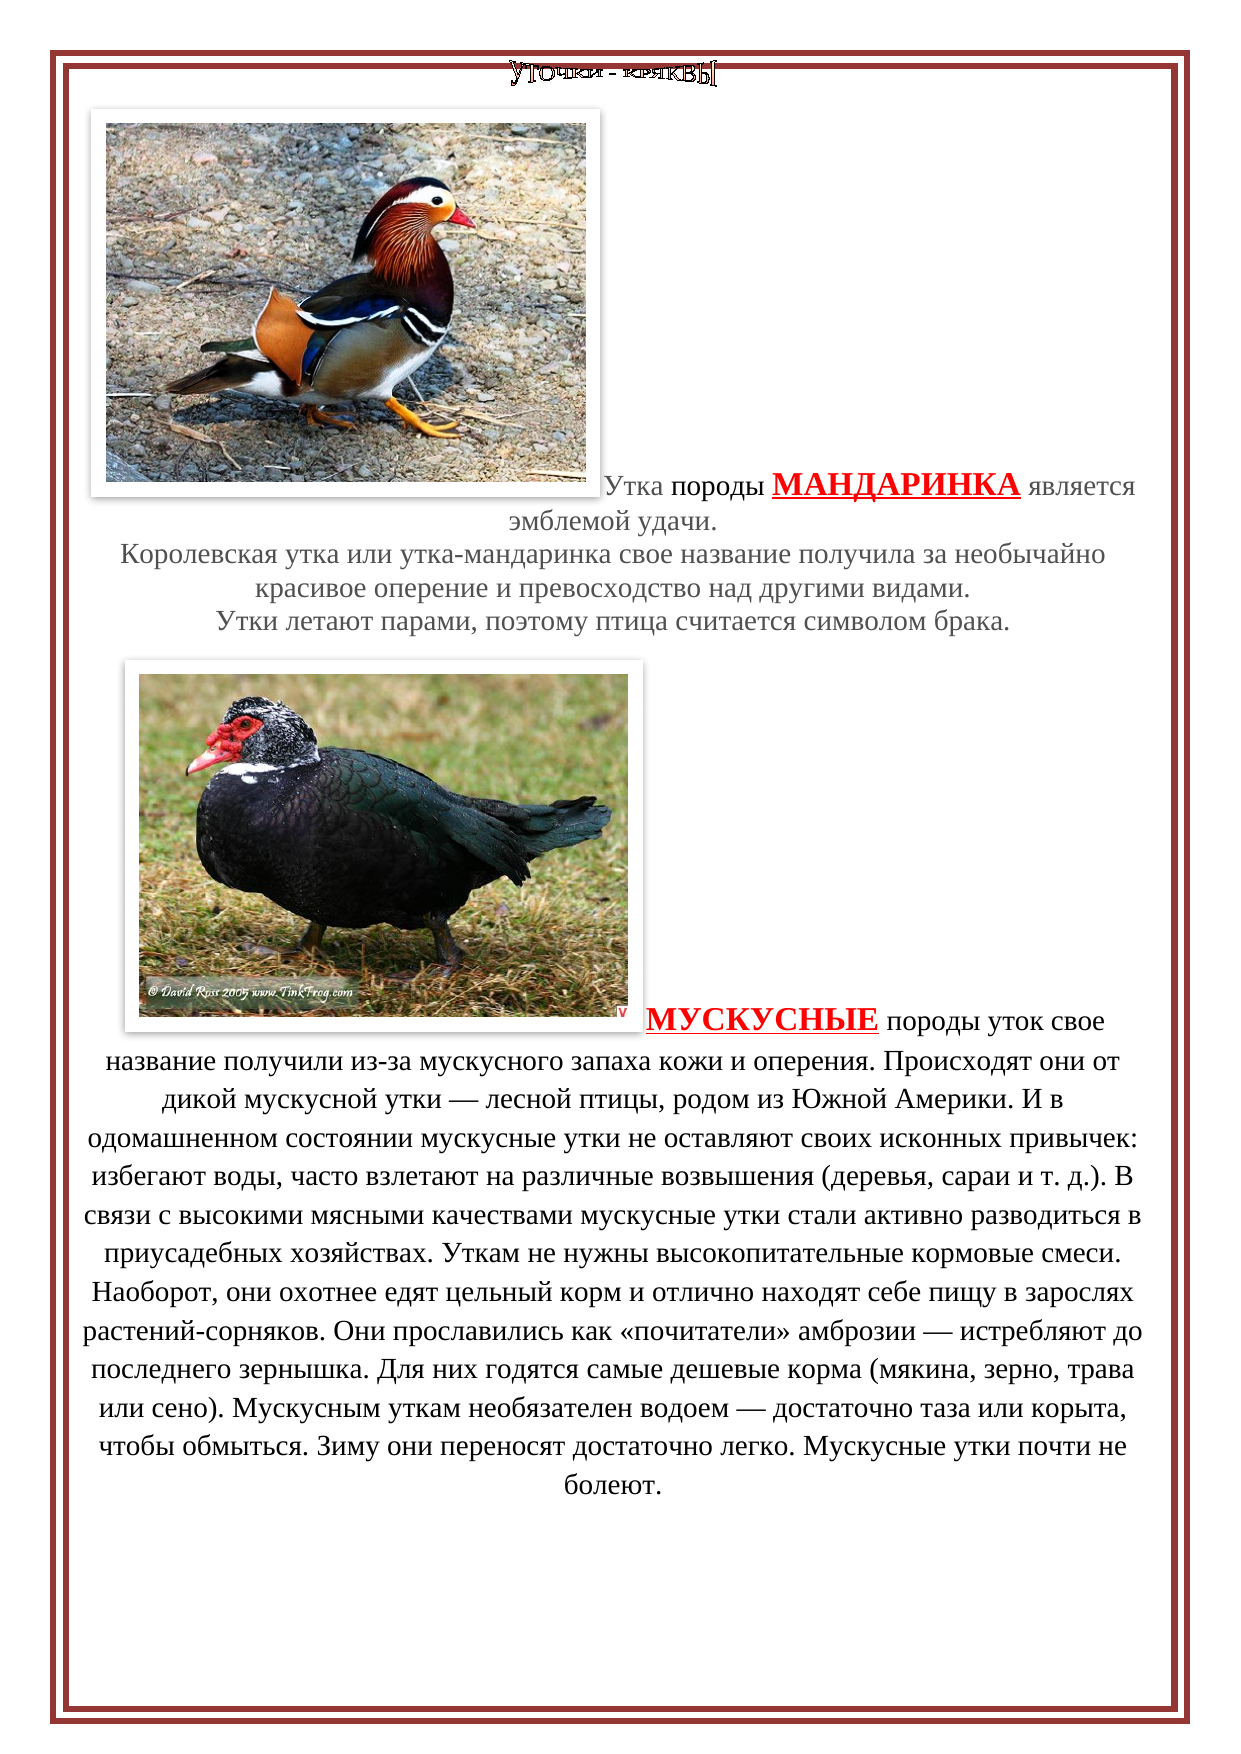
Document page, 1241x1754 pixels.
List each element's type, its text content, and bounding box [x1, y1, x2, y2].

text Мускусные породы уток свое название получили из-за мускусного запаха кожи и оперения. Происходят они от дикой мускусной утки — лесной птицы, родом из Южной Америки. И в одомашненном состоянии мускусные утки не оставляют своих исконных привычек: избегают воды, часто взлетают на различные возвышения (деревья, сараи и т. д.). В связи с высокими мясными качествами мускусные утки стали активно разводиться в приусадебных хозяйствах. Уткам не нужны высокопитательные кормовые смеси. Наоборот, они охотнее едят цельный корм и отлично находят себе пищу в зарослях растений-сорняков. Они прославились как «почитатели» амброзии — истребляют до последнего зернышка. Для них годятся самые дешевые корма (мякина, зерно, трава или сено). Мускусным уткам необязателен водоем — достаточно таза или корыта, чтобы обмыться. Зиму они переносят достаточно легко. Мускусные утки почти не болеют. [74, 662, 1152, 1500]
picture [106, 123, 586, 482]
picture [139, 674, 628, 1017]
